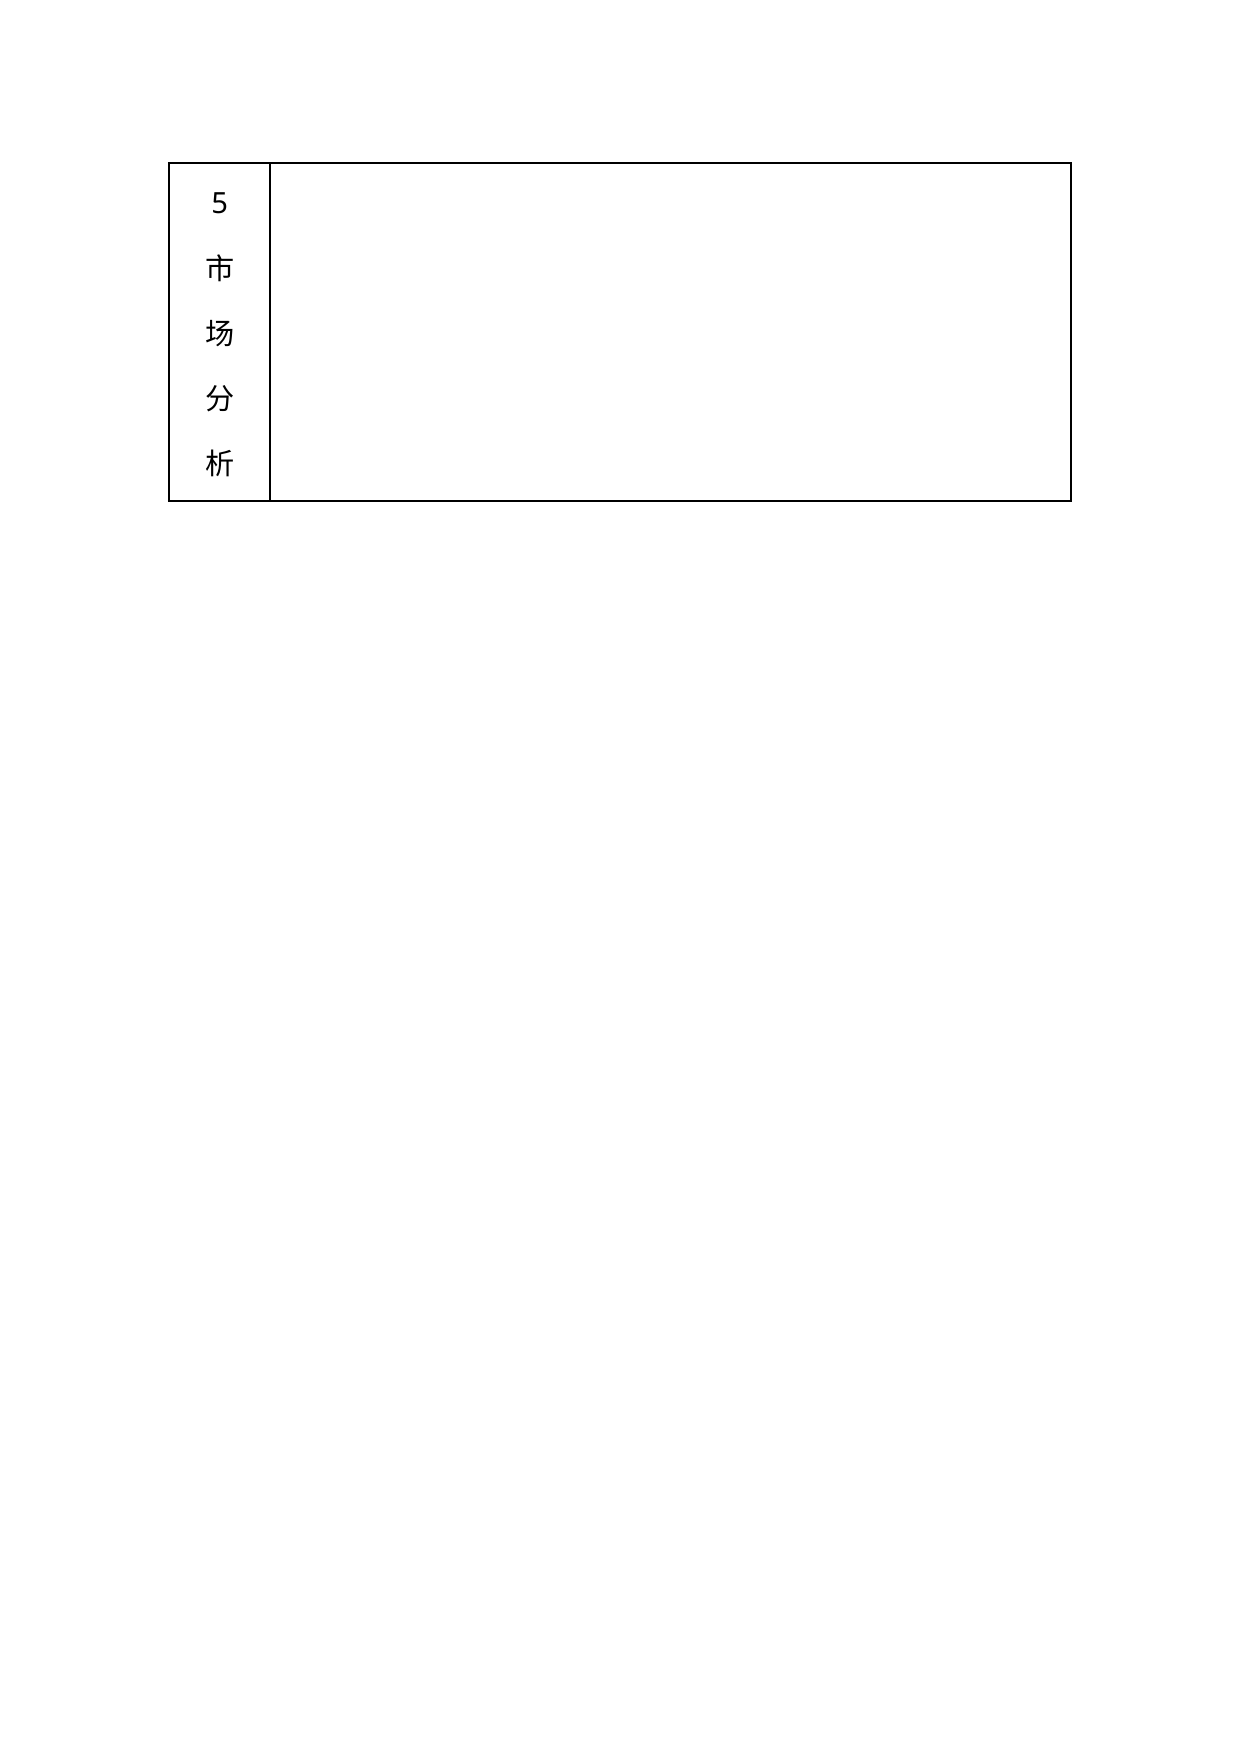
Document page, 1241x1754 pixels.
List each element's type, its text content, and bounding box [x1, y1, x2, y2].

table_cell [271, 164, 1070, 499]
table_cell 5 市 场 分 析 [170, 164, 269, 499]
